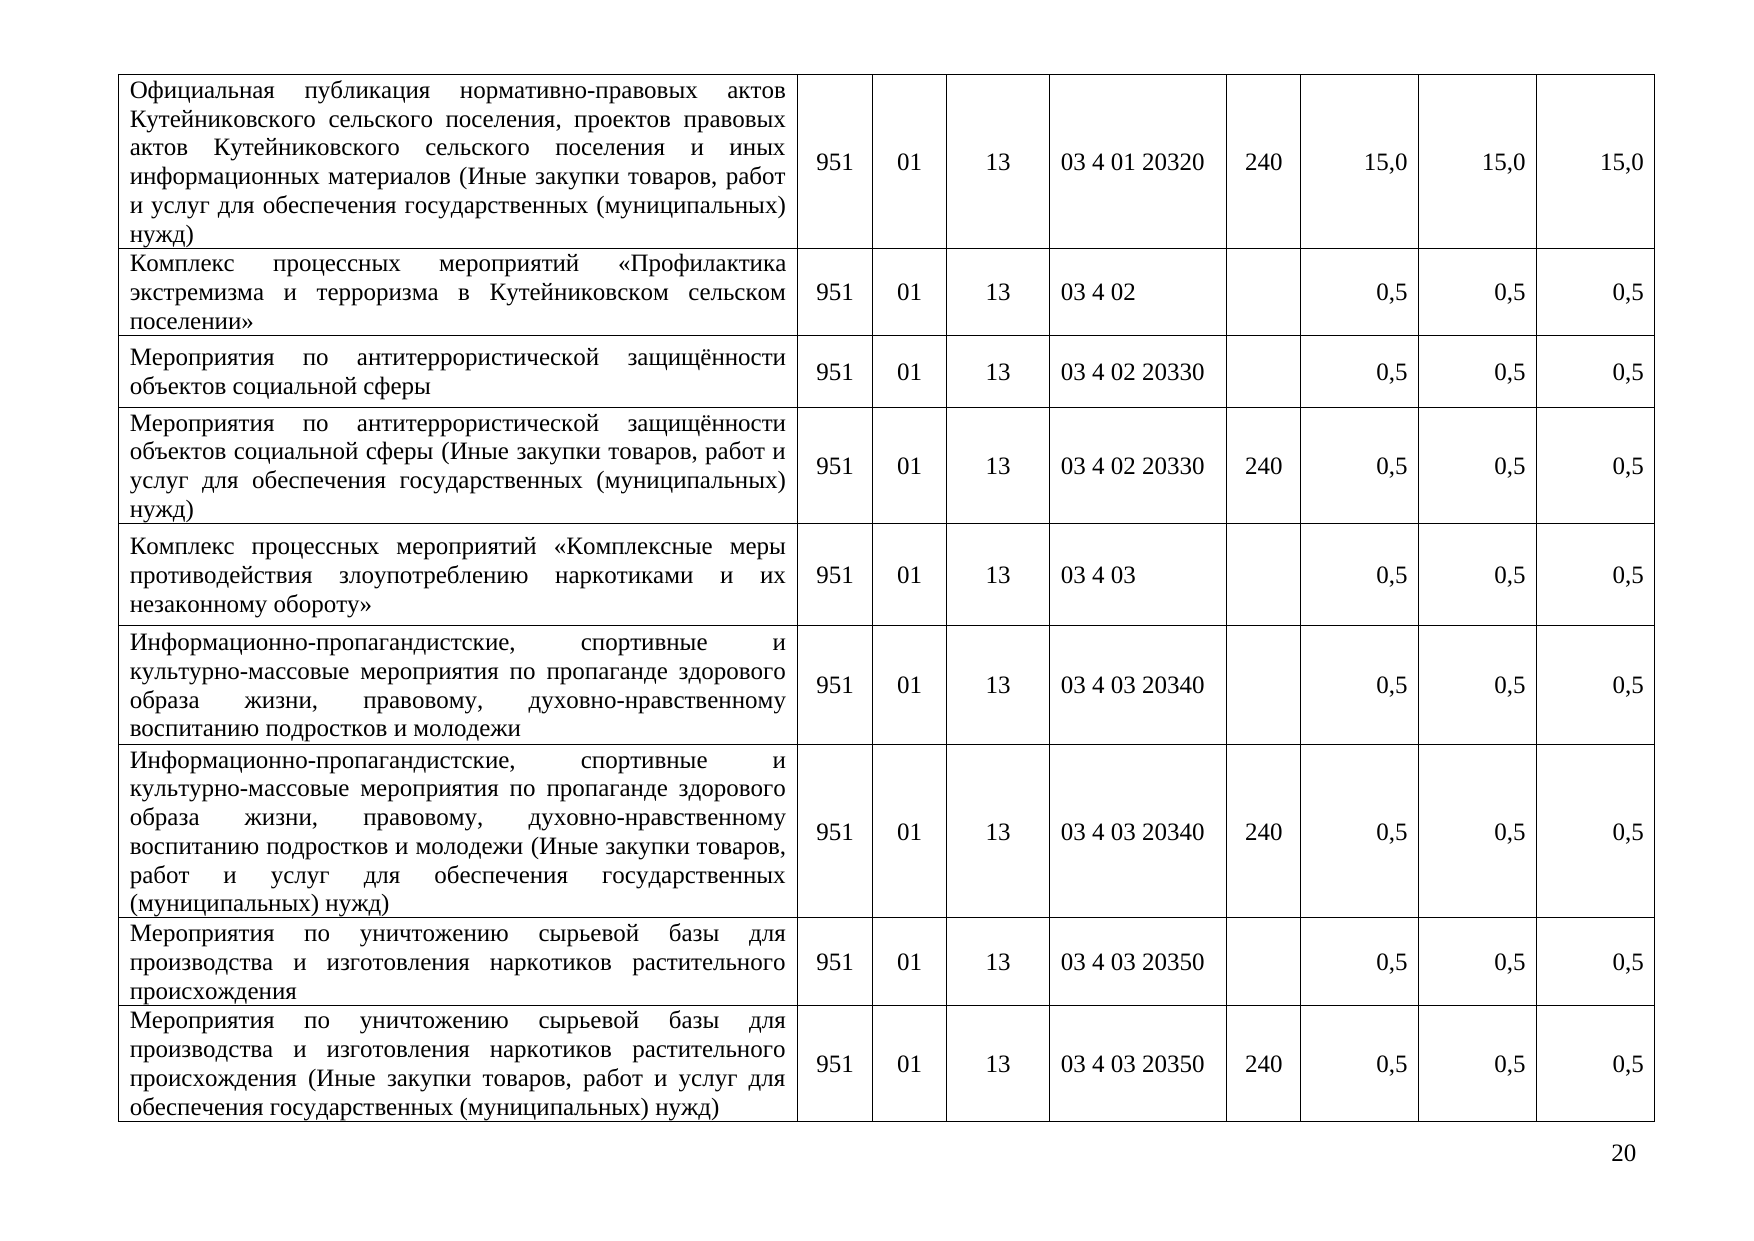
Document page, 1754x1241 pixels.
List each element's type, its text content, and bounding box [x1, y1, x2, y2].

table_cell 13 [947, 524, 1049, 625]
table_cell 0,5 [1419, 745, 1536, 917]
table_cell 15,0 [1537, 75, 1654, 247]
table_cell 13 [947, 745, 1049, 917]
table_cell 0,5 [1419, 408, 1536, 523]
table_cell [1227, 626, 1300, 744]
table_cell 01 [873, 249, 946, 335]
table_cell 15,0 [1301, 75, 1418, 247]
table_cell 03 4 02 20330 [1050, 408, 1226, 523]
table_cell Информационно-пропагандистские, спортивные и культурно-массовые мероприятия по пропаганде здорового образа жизни, правовому, духовно-нравственному воспитанию подростков и молодежи [119, 626, 797, 744]
table_cell 951 [798, 524, 872, 625]
table_cell 03 4 03 20350 [1050, 1006, 1226, 1121]
table_cell 951 [798, 408, 872, 523]
table_cell 0,5 [1537, 408, 1654, 523]
table_cell 03 4 01 20320 [1050, 75, 1226, 247]
table_cell 0,5 [1537, 745, 1654, 917]
table_cell 0,5 [1301, 524, 1418, 625]
table_cell [1227, 918, 1300, 1004]
table_cell Официальная публикация нормативно-правовых актов Кутейниковского сельского поселения, проектов правовых актов Кутейниковского сельского поселения и иных информационных материалов (Иные закупки товаров, работ и услуг для обеспечения государственных (муниципальных) нужд) [119, 75, 797, 247]
table_cell 03 4 03 [1050, 524, 1226, 625]
table_cell 01 [873, 408, 946, 523]
table_cell 0,5 [1419, 524, 1536, 625]
table_cell 951 [798, 745, 872, 917]
table_cell Комплекс процессных мероприятий «Профилактика экстремизма и терроризма в Кутейниковском сельском поселении» [119, 249, 797, 335]
table_cell 951 [798, 918, 872, 1004]
table_cell 01 [873, 75, 946, 247]
table_cell 13 [947, 249, 1049, 335]
table_cell 01 [873, 745, 946, 917]
table_cell 951 [798, 1006, 872, 1121]
table_cell 0,5 [1419, 1006, 1536, 1121]
table_cell 240 [1227, 1006, 1300, 1121]
table_cell 15,0 [1419, 75, 1536, 247]
table_cell Комплекс процессных мероприятий «Комплексные меры противодействия злоупотреблению наркотиками и их незаконному обороту» [119, 524, 797, 625]
table_cell 0,5 [1301, 918, 1418, 1004]
table_cell 240 [1227, 408, 1300, 523]
table_cell 0,5 [1419, 249, 1536, 335]
table_cell Мероприятия по антитеррористической защищённости объектов социальной сферы (Иные закупки товаров, работ и услуг для обеспечения государственных (муниципальных) нужд) [119, 408, 797, 523]
table_cell 13 [947, 918, 1049, 1004]
table_cell 03 4 03 20340 [1050, 626, 1226, 744]
table_cell 03 4 02 [1050, 249, 1226, 335]
table_cell 0,5 [1419, 918, 1536, 1004]
table_cell 03 4 03 20340 [1050, 745, 1226, 917]
table_cell Информационно-пропагандистские, спортивные и культурно-массовые мероприятия по пропаганде здорового образа жизни, правовому, духовно-нравственному воспитанию подростков и молодежи (Иные закупки товаров, работ и услуг для обеспечения государственных (муниципальных) нужд) [119, 745, 797, 917]
table_cell 13 [947, 408, 1049, 523]
table_cell 0,5 [1537, 918, 1654, 1004]
table_cell 01 [873, 524, 946, 625]
table_cell 13 [947, 336, 1049, 407]
table_cell 0,5 [1301, 249, 1418, 335]
table_cell 0,5 [1301, 1006, 1418, 1121]
table_cell 01 [873, 1006, 946, 1121]
table_cell Мероприятия по уничтожению сырьевой базы для производства и изготовления наркотиков растительного происхождения [119, 918, 797, 1004]
table_cell 0,5 [1537, 626, 1654, 744]
table_cell [1227, 524, 1300, 625]
table_cell 13 [947, 75, 1049, 247]
table_cell 0,5 [1537, 336, 1654, 407]
table_cell 951 [798, 336, 872, 407]
table_cell 0,5 [1419, 626, 1536, 744]
table_cell 951 [798, 626, 872, 744]
table_cell 01 [873, 336, 946, 407]
table_cell 13 [947, 1006, 1049, 1121]
table_cell 240 [1227, 75, 1300, 247]
table_cell Мероприятия по уничтожению сырьевой базы для производства и изготовления наркотиков растительного происхождения (Иные закупки товаров, работ и услуг для обеспечения государственных (муниципальных) нужд) [119, 1006, 797, 1121]
table_cell 01 [873, 626, 946, 744]
table_cell 0,5 [1301, 408, 1418, 523]
table_cell [1227, 249, 1300, 335]
table_cell 0,5 [1301, 626, 1418, 744]
table_cell 0,5 [1301, 745, 1418, 917]
table_cell 0,5 [1537, 249, 1654, 335]
table_cell 03 4 03 20350 [1050, 918, 1226, 1004]
table_cell 0,5 [1419, 336, 1536, 407]
table_cell 240 [1227, 745, 1300, 917]
table_cell 951 [798, 75, 872, 247]
table_cell [1227, 336, 1300, 407]
table_cell 01 [873, 918, 946, 1004]
table_cell 0,5 [1537, 524, 1654, 625]
table_cell 0,5 [1537, 1006, 1654, 1121]
table_cell Мероприятия по антитеррористической защищённости объектов социальной сферы [119, 336, 797, 407]
table_cell 13 [947, 626, 1049, 744]
table_cell 03 4 02 20330 [1050, 336, 1226, 407]
table_cell 0,5 [1301, 336, 1418, 407]
table_cell 951 [798, 249, 872, 335]
